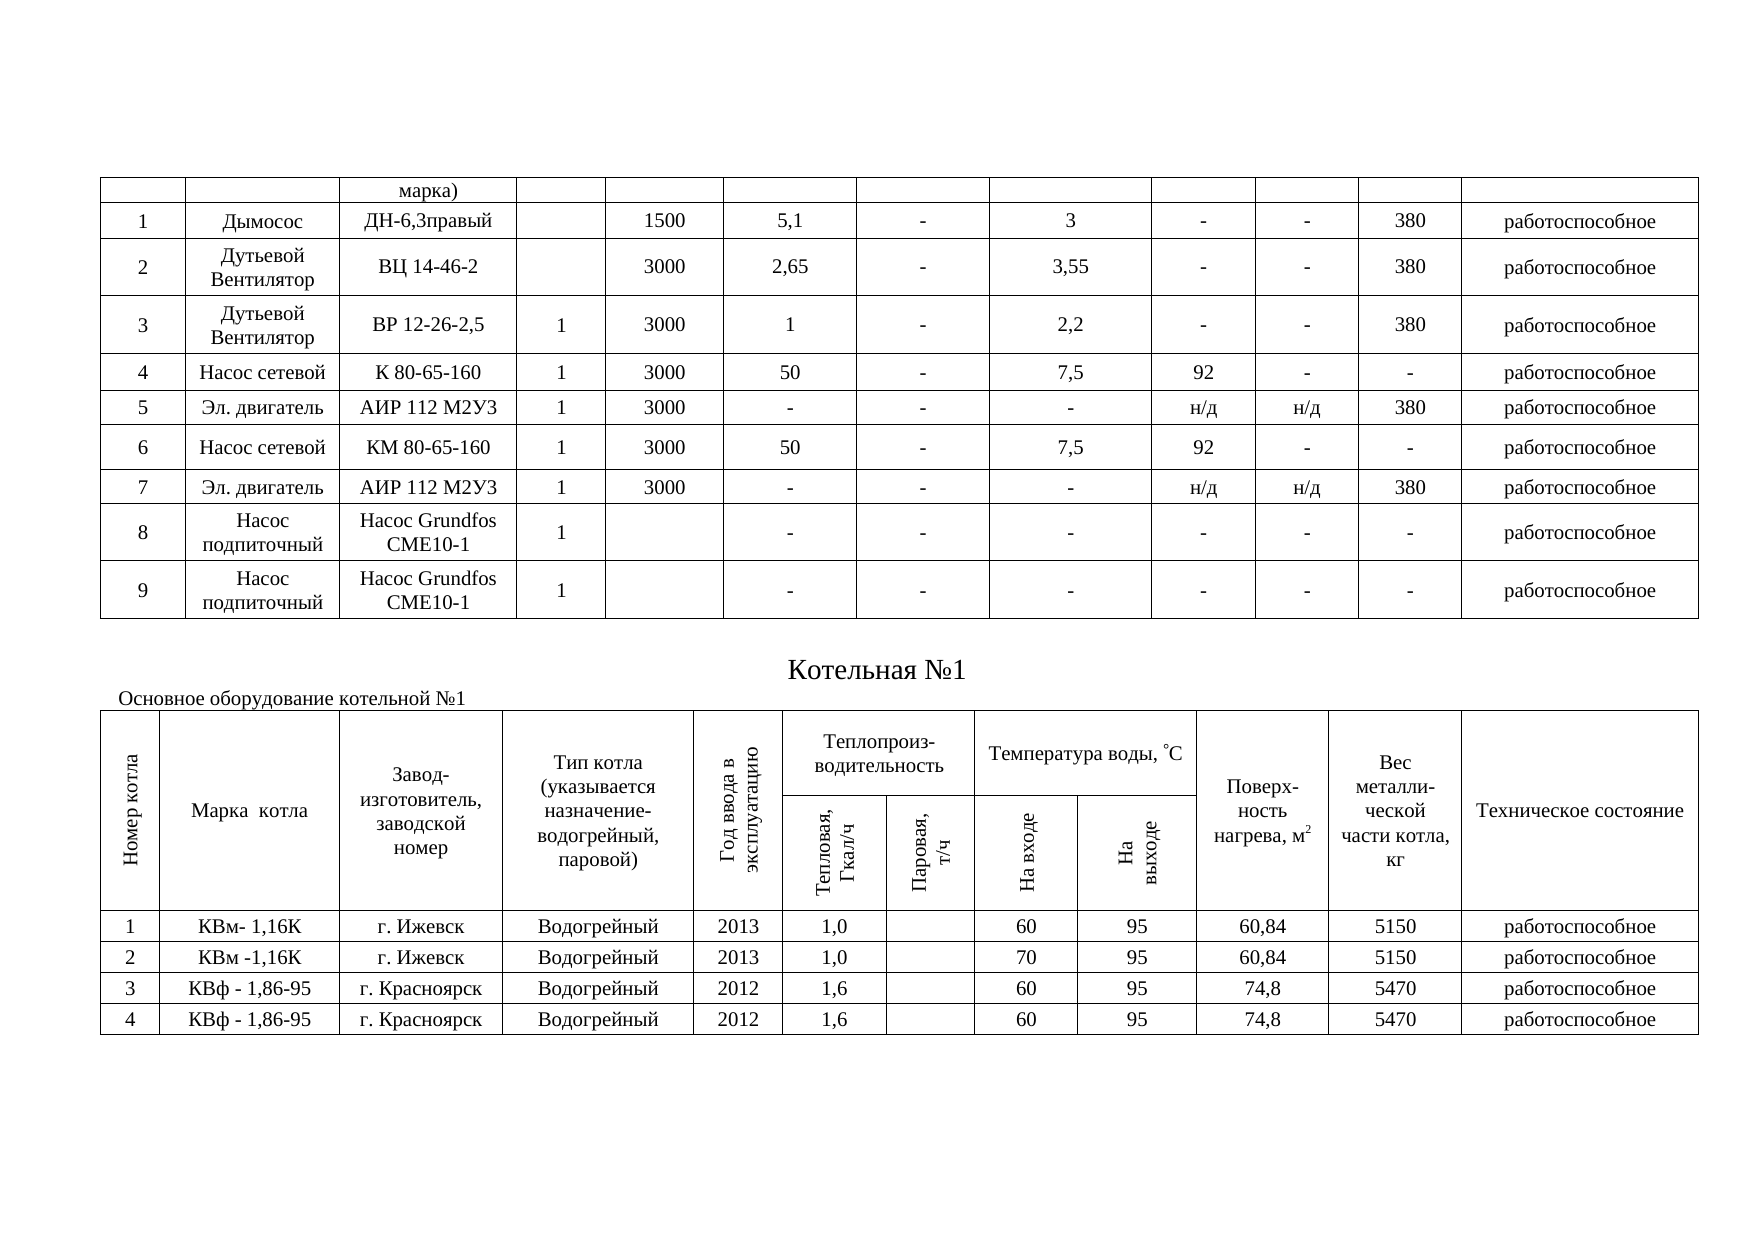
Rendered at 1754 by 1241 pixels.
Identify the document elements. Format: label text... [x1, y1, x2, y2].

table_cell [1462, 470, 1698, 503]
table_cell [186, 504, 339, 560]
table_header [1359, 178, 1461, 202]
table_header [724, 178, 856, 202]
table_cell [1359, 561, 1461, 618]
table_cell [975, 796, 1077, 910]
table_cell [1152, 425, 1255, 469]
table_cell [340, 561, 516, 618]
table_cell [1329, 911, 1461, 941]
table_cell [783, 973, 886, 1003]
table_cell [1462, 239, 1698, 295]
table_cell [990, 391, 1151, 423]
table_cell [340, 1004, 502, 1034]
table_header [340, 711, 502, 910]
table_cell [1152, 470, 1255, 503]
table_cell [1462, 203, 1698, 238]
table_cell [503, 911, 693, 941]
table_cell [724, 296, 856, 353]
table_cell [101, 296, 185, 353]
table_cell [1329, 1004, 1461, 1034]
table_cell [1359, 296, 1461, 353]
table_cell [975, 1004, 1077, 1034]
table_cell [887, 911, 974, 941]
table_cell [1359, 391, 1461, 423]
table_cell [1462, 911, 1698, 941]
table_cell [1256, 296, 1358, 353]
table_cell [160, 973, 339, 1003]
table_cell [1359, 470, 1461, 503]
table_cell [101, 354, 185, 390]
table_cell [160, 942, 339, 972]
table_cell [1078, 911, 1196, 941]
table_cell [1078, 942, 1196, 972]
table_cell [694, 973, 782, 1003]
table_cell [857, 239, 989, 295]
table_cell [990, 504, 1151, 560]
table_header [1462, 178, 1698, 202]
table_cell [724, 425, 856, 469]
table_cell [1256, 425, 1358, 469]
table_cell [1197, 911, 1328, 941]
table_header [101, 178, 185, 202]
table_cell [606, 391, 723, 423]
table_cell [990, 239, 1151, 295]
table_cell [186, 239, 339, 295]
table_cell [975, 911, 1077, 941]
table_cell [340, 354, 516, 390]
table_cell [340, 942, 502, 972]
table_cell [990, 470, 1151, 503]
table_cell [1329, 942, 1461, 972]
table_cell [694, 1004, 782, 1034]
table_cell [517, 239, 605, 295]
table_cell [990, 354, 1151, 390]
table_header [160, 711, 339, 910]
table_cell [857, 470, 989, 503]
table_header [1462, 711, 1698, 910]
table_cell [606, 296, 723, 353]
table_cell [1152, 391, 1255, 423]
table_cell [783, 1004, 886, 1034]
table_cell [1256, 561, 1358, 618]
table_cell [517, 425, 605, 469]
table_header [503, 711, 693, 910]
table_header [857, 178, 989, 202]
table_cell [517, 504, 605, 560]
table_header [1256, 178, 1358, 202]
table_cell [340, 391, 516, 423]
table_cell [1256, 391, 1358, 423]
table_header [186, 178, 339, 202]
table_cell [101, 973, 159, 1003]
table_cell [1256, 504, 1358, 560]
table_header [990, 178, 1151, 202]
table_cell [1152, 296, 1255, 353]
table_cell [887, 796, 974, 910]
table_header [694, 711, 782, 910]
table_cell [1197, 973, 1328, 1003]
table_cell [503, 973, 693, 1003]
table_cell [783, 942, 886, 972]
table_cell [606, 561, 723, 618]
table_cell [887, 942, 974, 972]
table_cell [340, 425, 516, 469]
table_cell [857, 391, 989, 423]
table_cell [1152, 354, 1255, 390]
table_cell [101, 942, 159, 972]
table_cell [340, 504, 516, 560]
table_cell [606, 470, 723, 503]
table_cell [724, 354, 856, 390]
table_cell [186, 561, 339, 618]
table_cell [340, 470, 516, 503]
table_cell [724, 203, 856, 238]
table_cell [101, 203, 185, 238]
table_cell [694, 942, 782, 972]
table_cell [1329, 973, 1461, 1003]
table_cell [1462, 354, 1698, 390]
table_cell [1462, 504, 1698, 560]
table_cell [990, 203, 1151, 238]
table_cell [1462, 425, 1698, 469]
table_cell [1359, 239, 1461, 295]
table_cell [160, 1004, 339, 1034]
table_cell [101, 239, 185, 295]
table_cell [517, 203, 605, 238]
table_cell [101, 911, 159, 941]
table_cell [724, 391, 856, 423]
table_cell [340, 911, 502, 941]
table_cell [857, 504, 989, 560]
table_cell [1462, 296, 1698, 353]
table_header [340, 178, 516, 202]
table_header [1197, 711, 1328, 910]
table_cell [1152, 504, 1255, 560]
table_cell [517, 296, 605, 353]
text Котельная №1 [118, 652, 1636, 686]
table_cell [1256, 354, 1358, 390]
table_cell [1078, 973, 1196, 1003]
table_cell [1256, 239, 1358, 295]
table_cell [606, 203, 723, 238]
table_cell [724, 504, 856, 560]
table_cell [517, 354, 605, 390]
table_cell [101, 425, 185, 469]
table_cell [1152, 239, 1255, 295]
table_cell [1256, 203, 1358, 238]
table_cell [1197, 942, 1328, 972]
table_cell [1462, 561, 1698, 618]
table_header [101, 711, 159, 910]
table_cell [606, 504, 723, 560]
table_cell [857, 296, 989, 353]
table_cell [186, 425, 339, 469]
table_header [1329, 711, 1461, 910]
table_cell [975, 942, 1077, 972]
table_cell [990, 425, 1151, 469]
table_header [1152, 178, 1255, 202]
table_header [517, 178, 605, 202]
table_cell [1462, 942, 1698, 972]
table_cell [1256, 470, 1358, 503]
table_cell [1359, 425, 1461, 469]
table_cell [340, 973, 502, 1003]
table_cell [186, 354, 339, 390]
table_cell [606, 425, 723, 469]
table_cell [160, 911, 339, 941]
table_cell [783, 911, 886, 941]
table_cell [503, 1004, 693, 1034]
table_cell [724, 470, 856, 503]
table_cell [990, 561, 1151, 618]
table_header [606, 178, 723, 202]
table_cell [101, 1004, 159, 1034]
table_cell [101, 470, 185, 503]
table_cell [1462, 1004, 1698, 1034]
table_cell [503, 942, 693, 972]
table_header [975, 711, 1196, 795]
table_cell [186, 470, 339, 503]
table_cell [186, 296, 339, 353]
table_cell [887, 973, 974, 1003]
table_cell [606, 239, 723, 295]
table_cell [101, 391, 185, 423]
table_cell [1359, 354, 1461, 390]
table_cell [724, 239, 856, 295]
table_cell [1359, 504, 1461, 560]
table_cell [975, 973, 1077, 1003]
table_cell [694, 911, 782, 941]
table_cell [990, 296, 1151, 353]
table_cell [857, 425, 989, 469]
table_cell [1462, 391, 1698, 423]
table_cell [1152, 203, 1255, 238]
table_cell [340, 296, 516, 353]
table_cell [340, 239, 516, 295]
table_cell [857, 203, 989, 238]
text Основное оборудование котельной №1 [118, 686, 1636, 710]
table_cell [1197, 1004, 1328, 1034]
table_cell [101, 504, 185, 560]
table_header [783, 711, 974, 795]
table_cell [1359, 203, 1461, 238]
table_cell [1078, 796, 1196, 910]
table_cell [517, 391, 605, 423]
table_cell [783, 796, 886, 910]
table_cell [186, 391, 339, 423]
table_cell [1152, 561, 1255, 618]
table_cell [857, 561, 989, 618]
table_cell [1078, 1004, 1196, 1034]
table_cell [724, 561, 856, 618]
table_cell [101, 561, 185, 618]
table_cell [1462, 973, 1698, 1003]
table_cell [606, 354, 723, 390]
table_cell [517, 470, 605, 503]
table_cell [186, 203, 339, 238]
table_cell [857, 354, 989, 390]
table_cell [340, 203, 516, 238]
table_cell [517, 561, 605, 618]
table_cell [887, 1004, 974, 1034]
